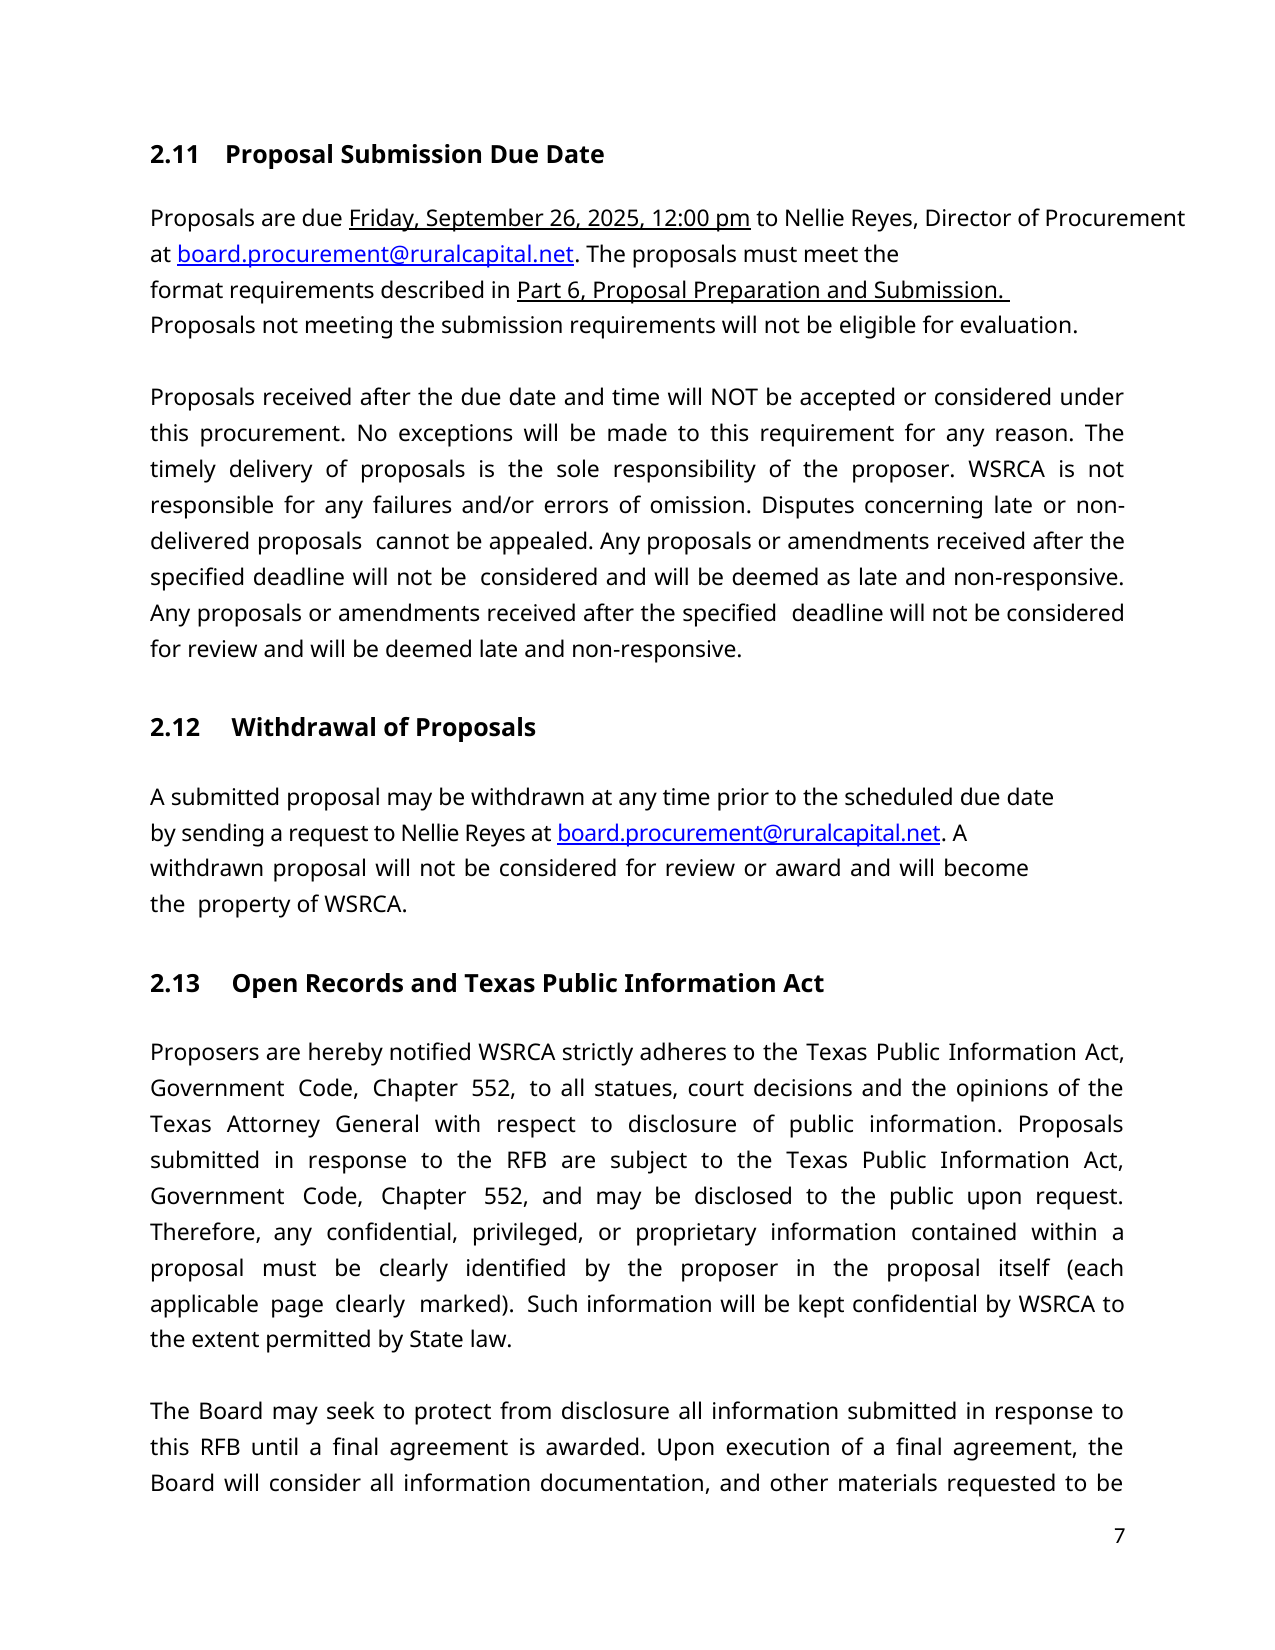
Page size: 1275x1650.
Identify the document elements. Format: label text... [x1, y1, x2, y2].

text format requirements described in Part 6, Proposal Preparation and Submission. [150, 273, 1191, 305]
text A submitted proposal may be withdrawn at any time prior to the scheduled due date [150, 781, 1191, 812]
text withdrawn proposal will not be considered for review or award and will become [150, 852, 1191, 884]
text Proposals not meeting the submission requirements will not be eligible for evaluation. [150, 309, 1191, 341]
text by sending a request to Nellie Reyes at board.procurement@ruralcapital.net. A [150, 816, 1191, 848]
text the property of WSRCA. [150, 888, 1191, 919]
text Proposers are hereby notified WSRCA strictly adheres to the Texas Public Information Act, Government Code, Chapter 552, to all statues, court decisions and the opinions of the Texas Attorney General with respect to disclosure of public information. Proposals submitted in response to the RFB are subject to the Texas Public Information Act, Government Code, Chapter 552, and may be disclosed to the public upon request. Therefore, any confidential, privileged, or proprietary information contained within a proposal must be clearly identified by the proposer in the proposal itself (each applicable page clearly marked). Such information will be kept confidential by WSRCA to the extent permitted by State law. [150, 1036, 1125, 1355]
subtitle Proposal Submission Due Date [150, 136, 1125, 170]
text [150, 1395, 1125, 1498]
subtitle Withdrawal of Proposals [150, 710, 1125, 744]
subtitle Open Records and Texas Public Information Act [150, 966, 1125, 999]
text Proposals are due Friday, September 26, 2025, 12:00 pm to Nellie Reyes, Director of Procurement at board.procurement@ruralcapital.net. The proposals must meet the [150, 202, 1191, 269]
text Proposals received after the due date and time will NOT be accepted or considered under this procurement. No exceptions will be made to this requirement for any reason. The timely delivery of proposals is the sole responsibility of the proposer. WSRCA is not responsible for any failures and/or errors of omission. Disputes concerning late or non-delivered proposals cannot be appealed. Any proposals or amendments received after the specified deadline will not be considered and will be deemed as late and non-responsive. Any proposals or amendments received after the specified deadline will not be considered for review and will be deemed late and non-responsive. [150, 381, 1125, 664]
